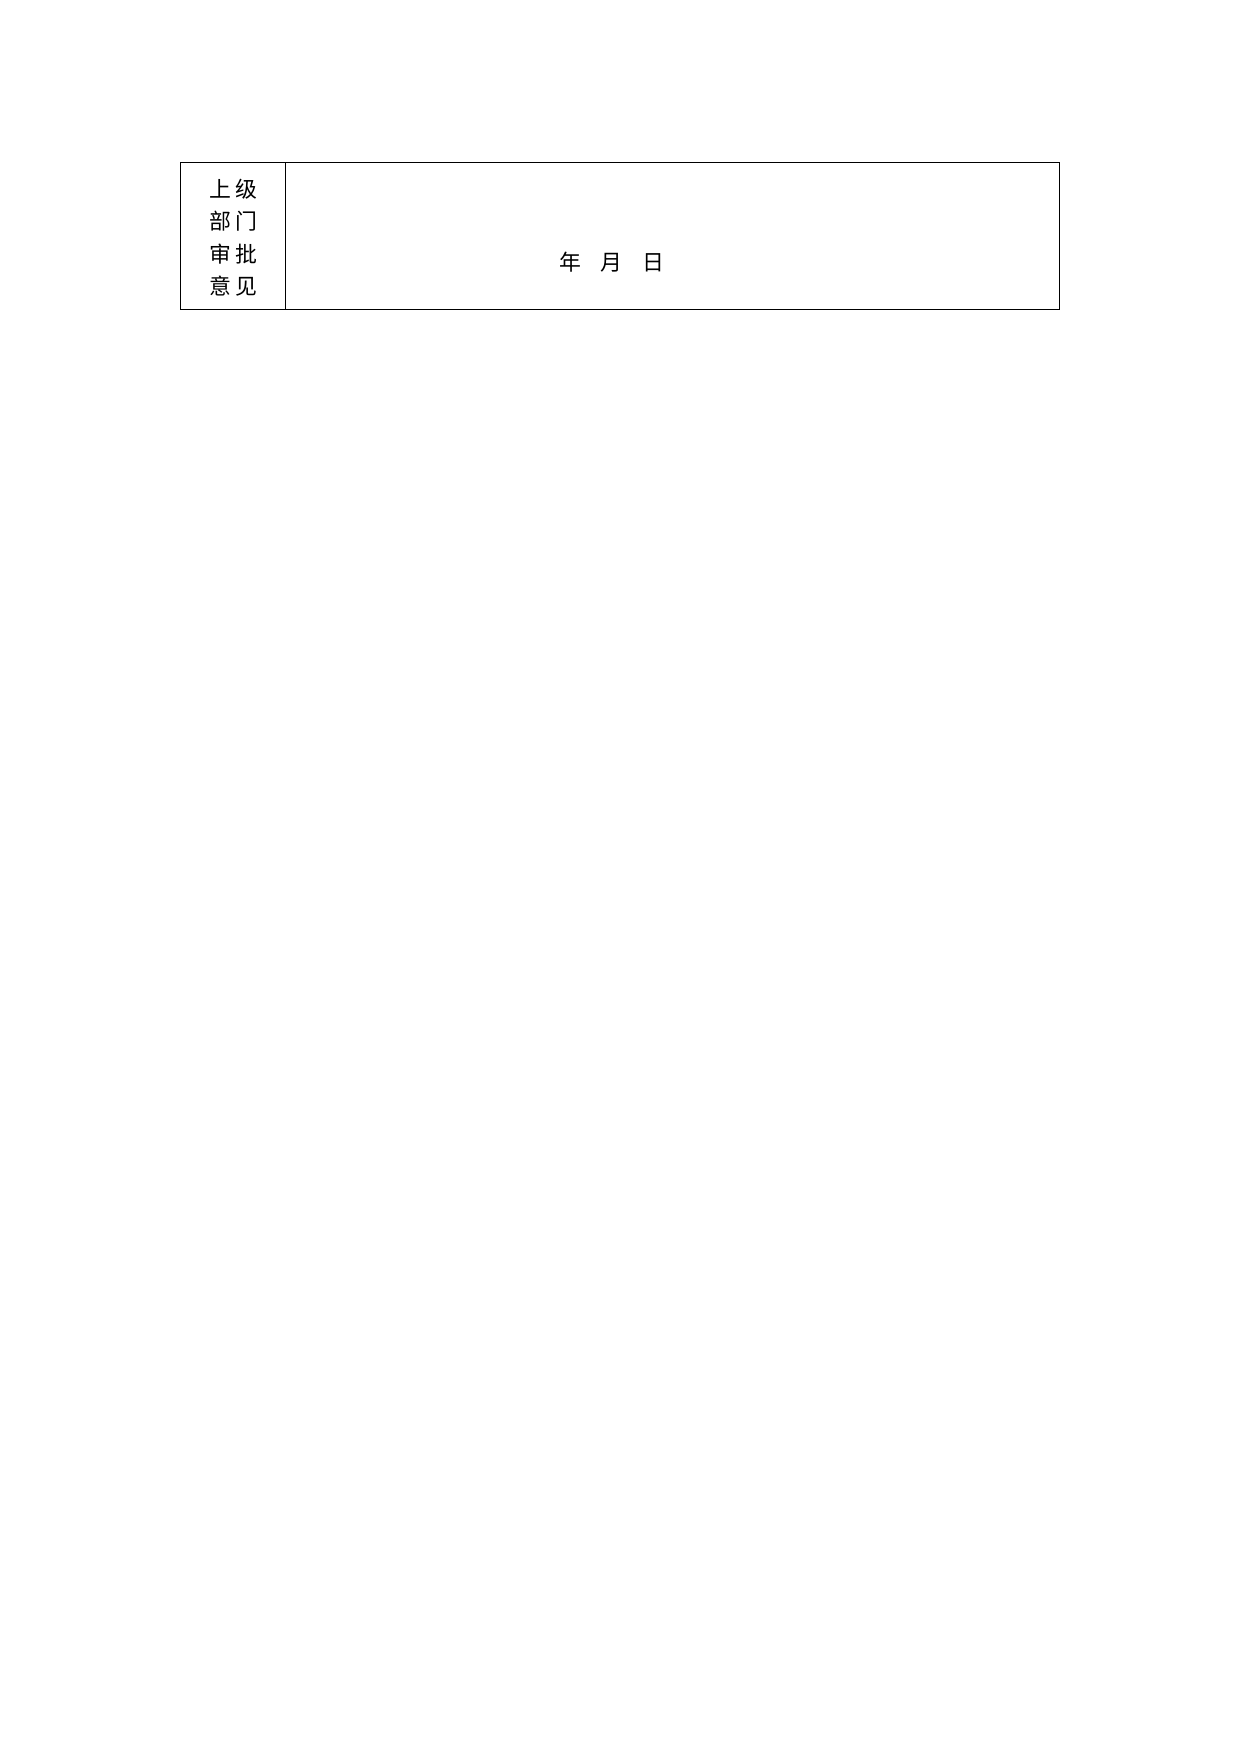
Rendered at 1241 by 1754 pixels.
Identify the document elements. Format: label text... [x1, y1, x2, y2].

table_cell 上 级部 门审 批意 见 [181, 163, 285, 309]
table_cell 年 月 日 [286, 163, 1059, 309]
